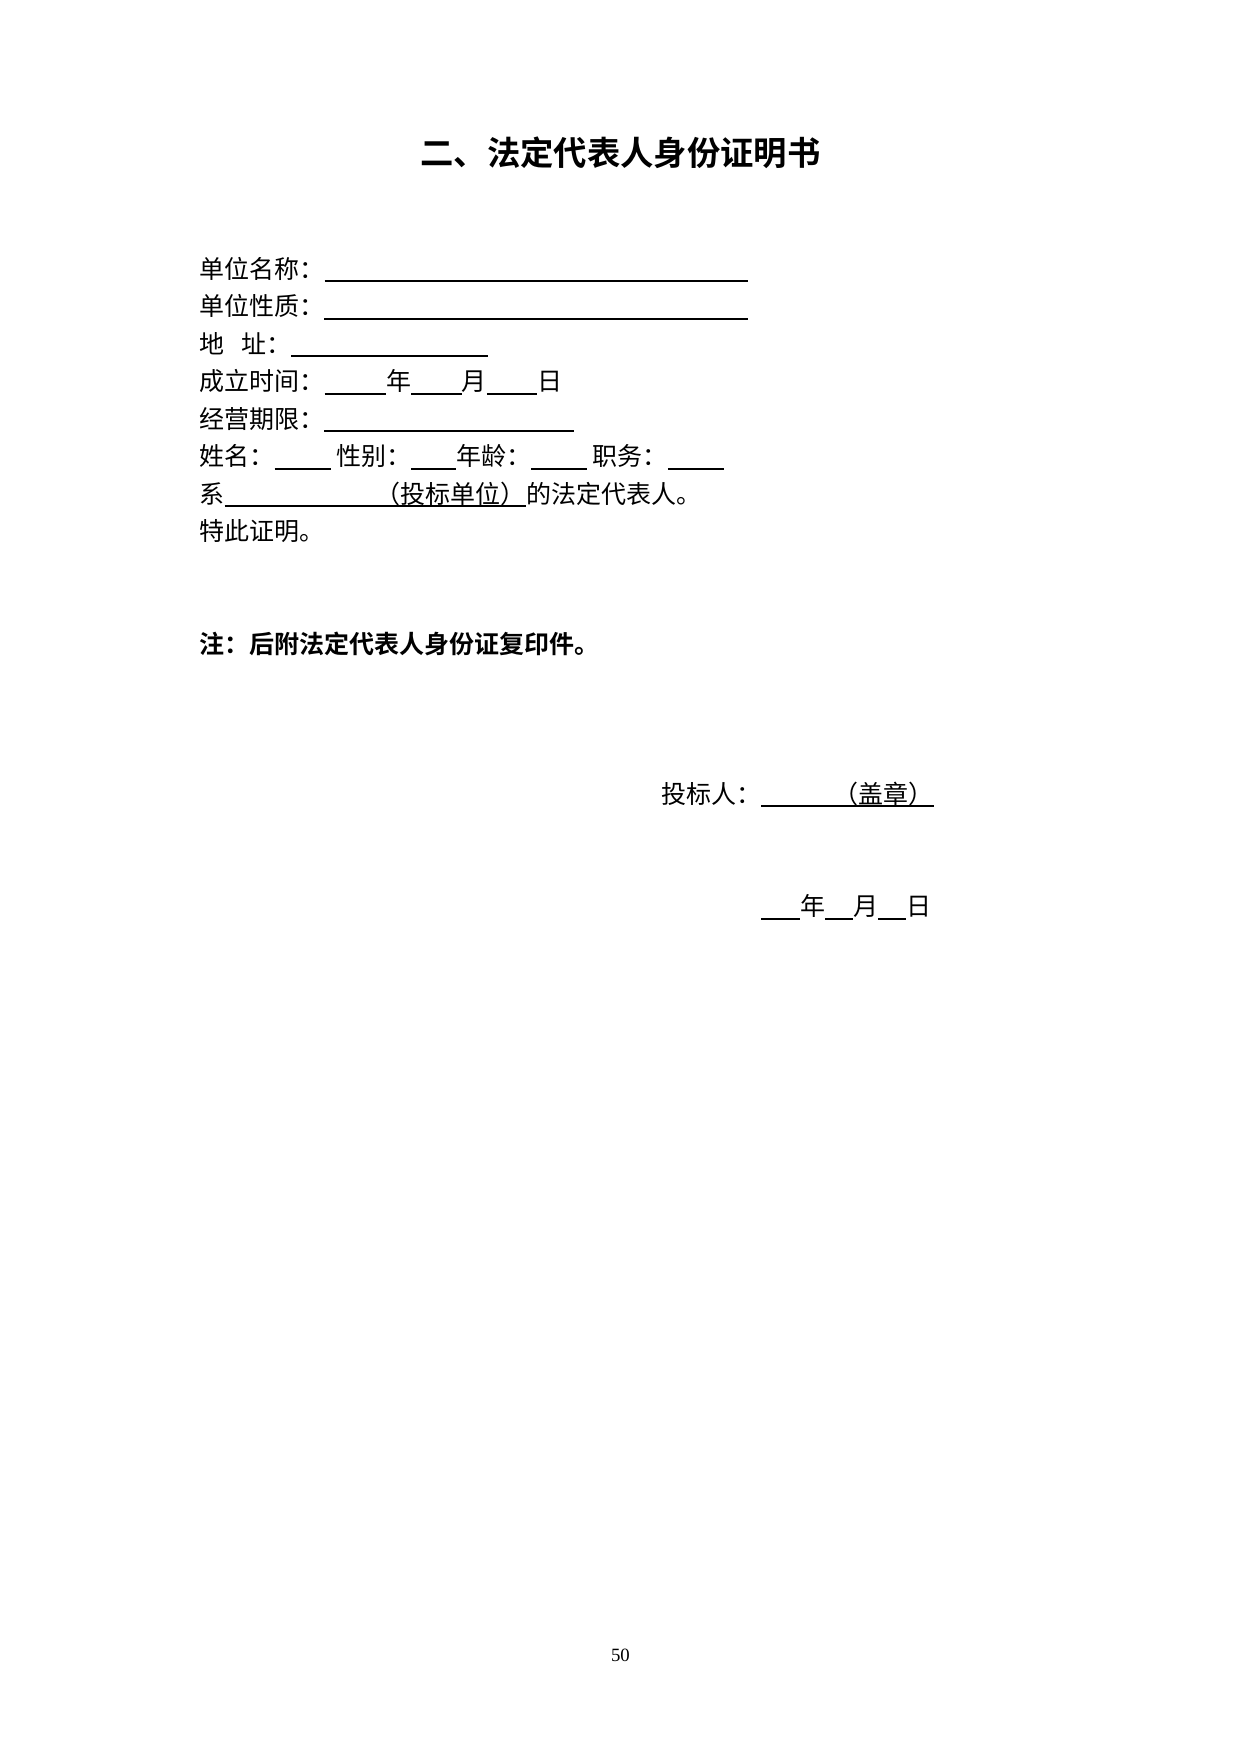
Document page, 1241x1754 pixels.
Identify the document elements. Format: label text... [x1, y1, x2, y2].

text 单位性质： [136, 286, 1104, 323]
text 系 （投标单位）的法定代表人。 [136, 473, 1104, 511]
text 二、法定代表人身份证明书 [136, 136, 1104, 173]
text 单位名称： [136, 248, 1104, 286]
text 成立时间： 年 月 日 [136, 361, 1104, 398]
text 年 月 日 [136, 886, 1104, 923]
text 注：后附法定代表人身份证复印件。 [136, 623, 1104, 661]
text 特此证明。 [136, 511, 1104, 548]
text 经营期限： [136, 398, 1104, 436]
text 投标人： （盖章） [136, 773, 1104, 811]
text 地 址： [136, 323, 1104, 361]
text 姓名： 性别： 年龄： 职务： [136, 436, 1104, 473]
